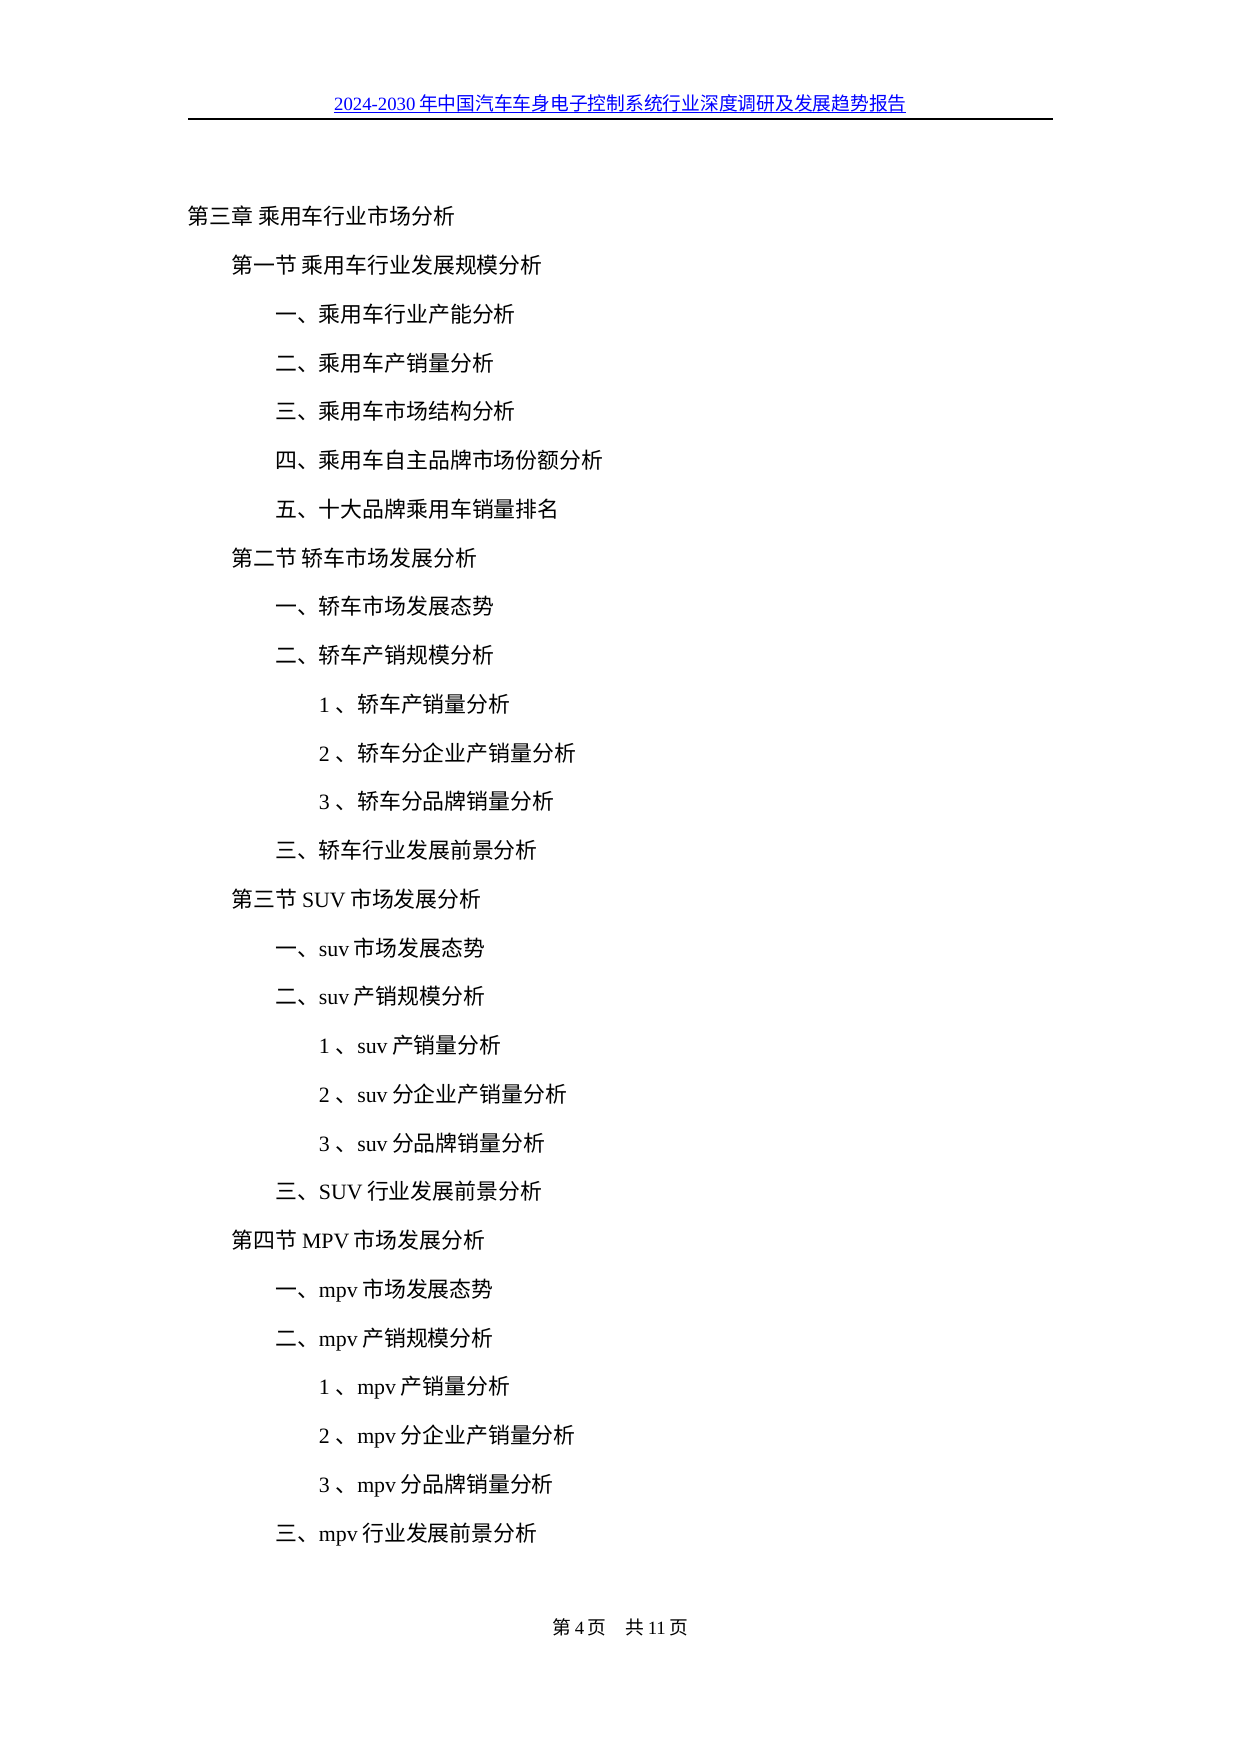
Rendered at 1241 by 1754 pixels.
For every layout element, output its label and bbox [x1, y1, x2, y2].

text [187, 150, 1053, 1548]
